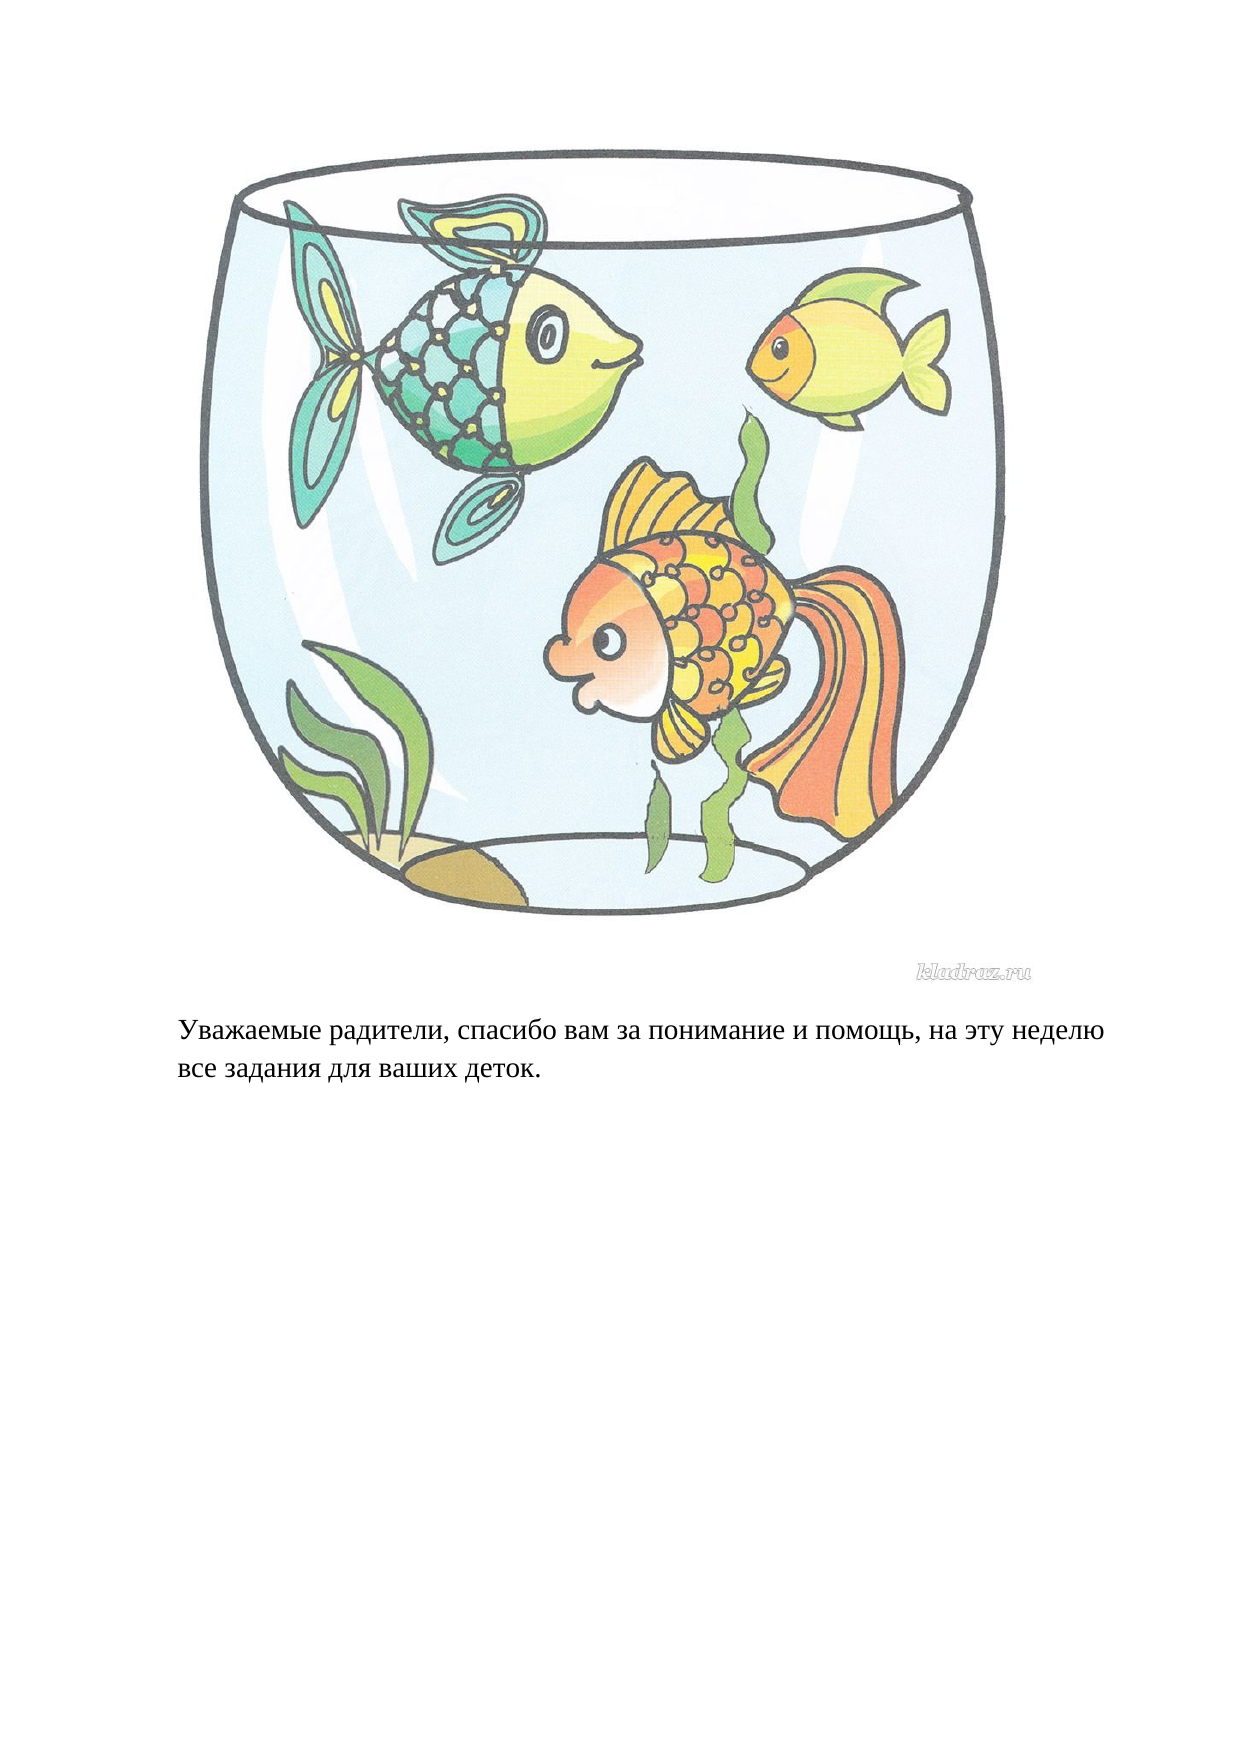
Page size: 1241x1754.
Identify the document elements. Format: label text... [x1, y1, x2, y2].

picture [177, 118, 1034, 987]
text Уважаемые радители, спасибо вам за понимание и помощь, на эту неделю все задания для ваших деток. [177, 1012, 1152, 1084]
